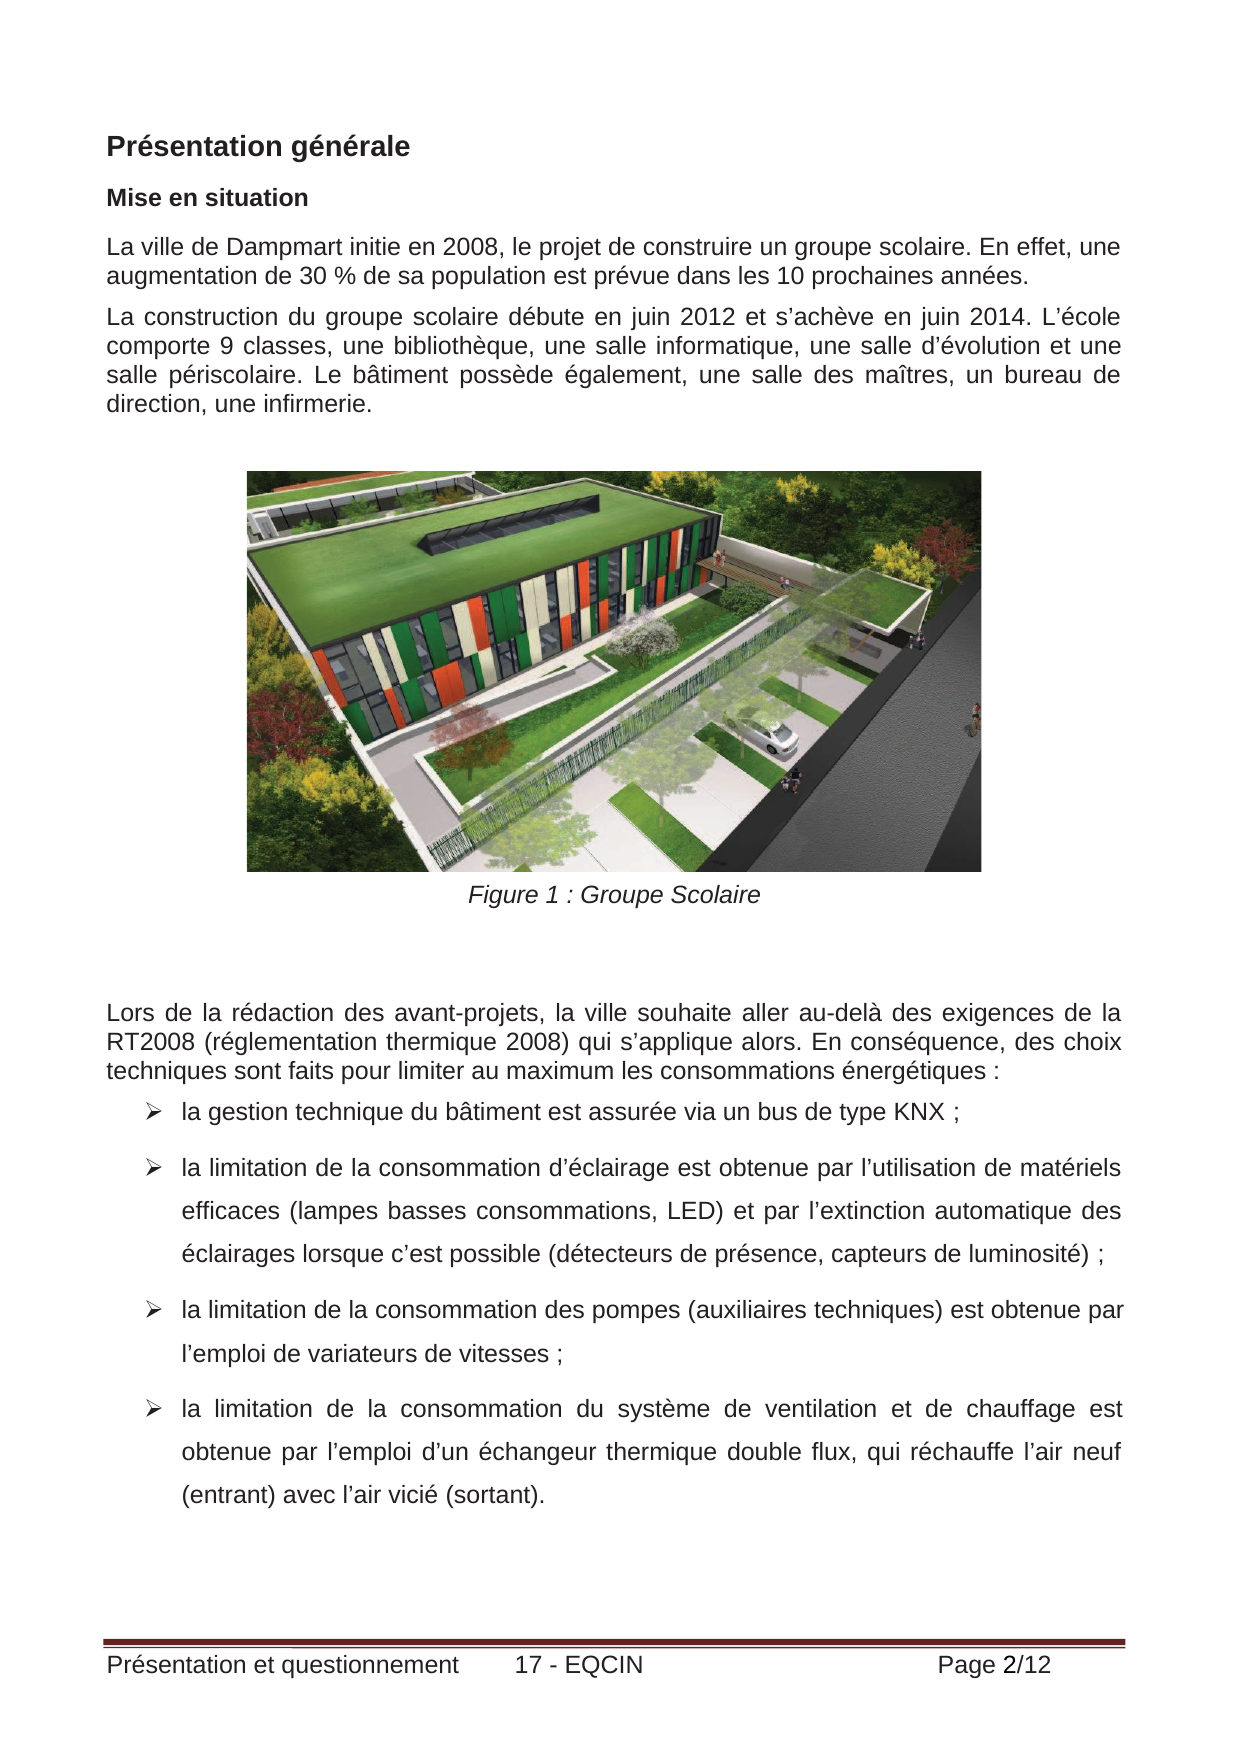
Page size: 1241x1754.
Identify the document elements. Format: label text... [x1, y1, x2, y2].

text Lors de la rédaction des avant-projets, la ville souhaite aller au-delà des exigences de la RT2008 (réglementation thermique 2008) qui s’applique alors. En conséquence, des choix techniques sont faits pour limiter au maximum les consommations énergétiques : [106, 998, 1123, 1084]
list la limitation de la consommation d’éclairage est obtenue par l’utilisation de matériels efficaces (lampes basses consommations, LED) et par l’extinction automatique des éclairages lorsque c’est possible (détecteurs de présence, capteurs de luminosité) ; [144, 1153, 1123, 1268]
list la limitation de la consommation du système de ventilation et de chauffage est obtenue par l’emploi d’un échangeur thermique double flux, qui réchauffe l’air neuf (entrant) avec l’air vicié (sortant). [144, 1394, 1123, 1509]
text La ville de Dampmart initie en 2008, le projet de construire un groupe scolaire. En effet, une augmentation de 30 % de sa population est prévue dans les 10 prochaines années. [106, 232, 1123, 290]
list la limitation de la consommation des pompes (auxiliaires techniques) est obtenue par [144, 1295, 1140, 1324]
picture [246, 471, 982, 872]
subtitle Mise en situation [106, 183, 1140, 212]
text La construction du groupe scolaire débute en juin 2012 et s’achève en juin 2014. L’école comporte 9 classes, une bibliothèque, une salle informatique, une salle d’évolution et une salle périscolaire. Le bâtiment possède également, une salle des maîtres, un bureau de direction, une infirmerie. [106, 302, 1123, 417]
subtitle Présentation générale [106, 128, 1140, 162]
text l’emploi de variateurs de vitesses ; [181, 1339, 1140, 1367]
list la gestion technique du bâtiment est assurée via un bus de type KNX ; [144, 1097, 1140, 1126]
